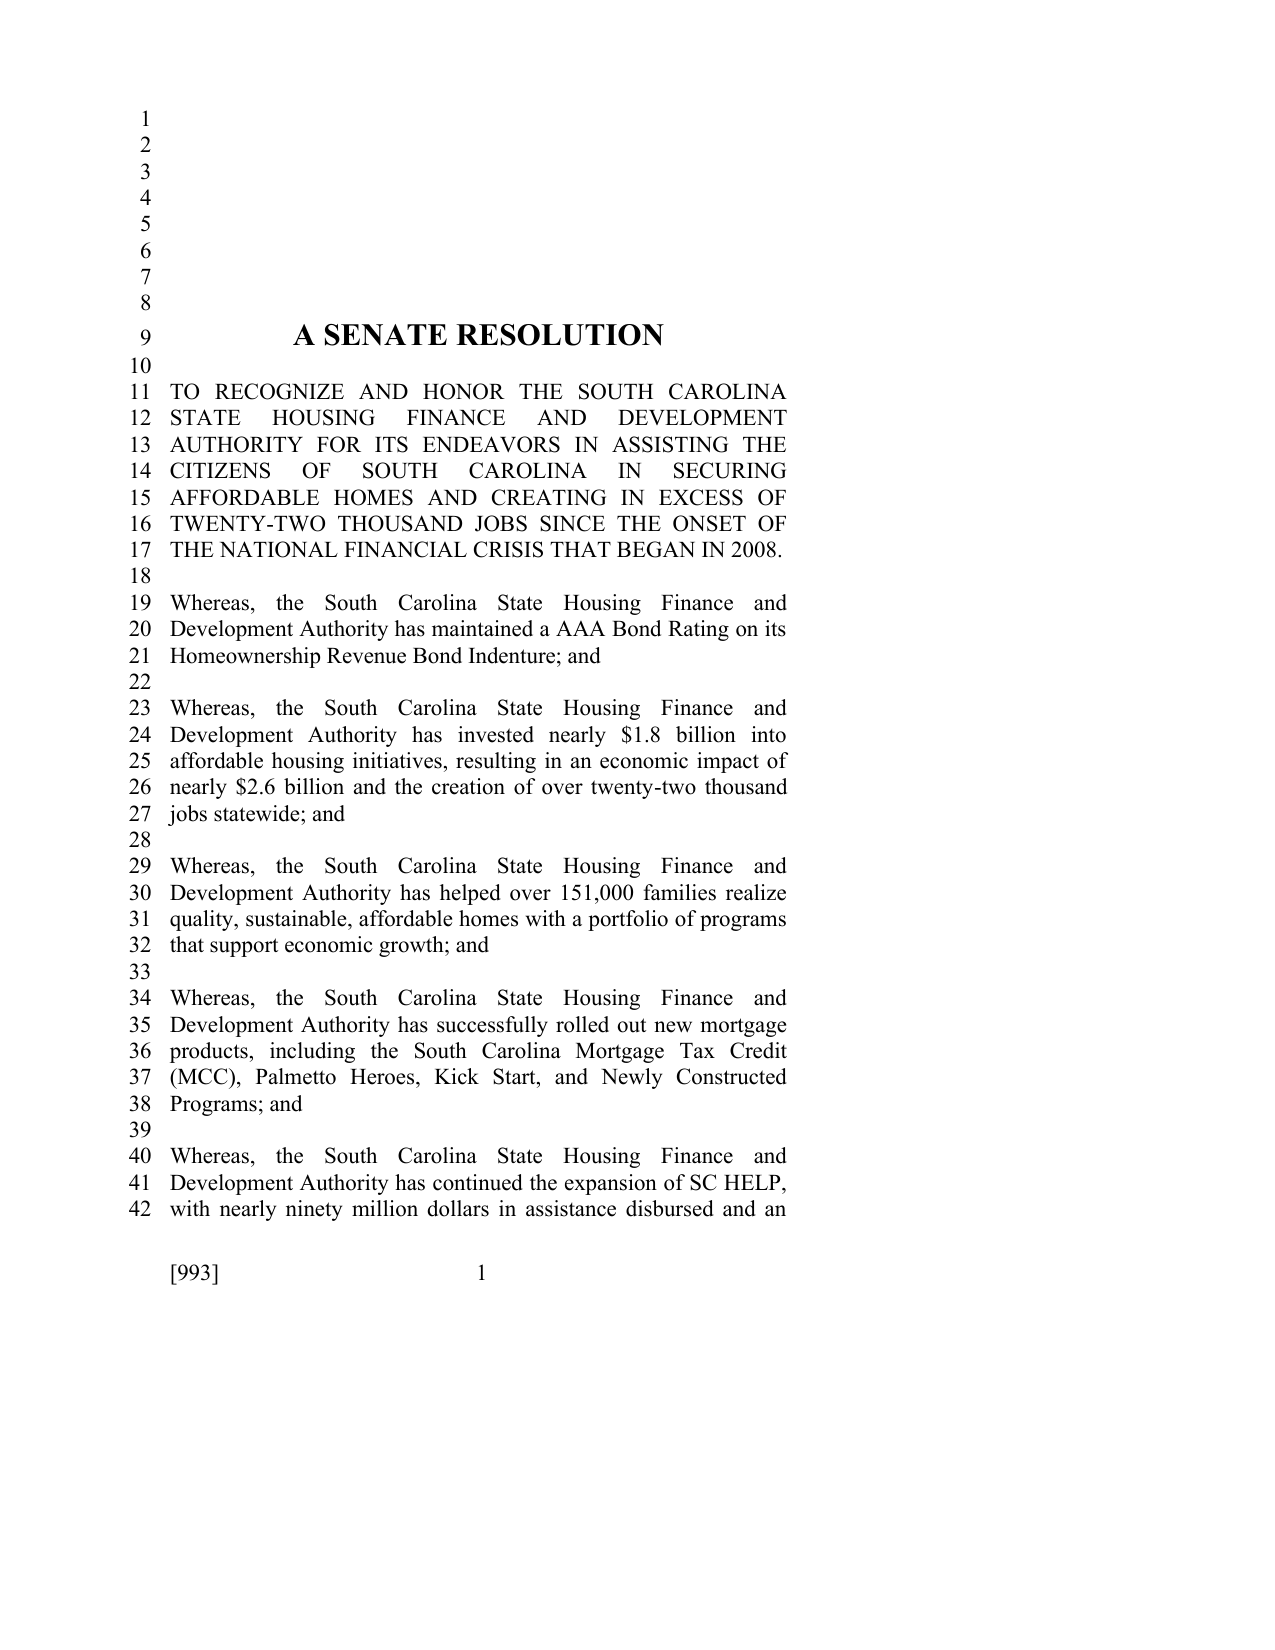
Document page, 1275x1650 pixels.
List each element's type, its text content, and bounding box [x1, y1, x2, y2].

text Whereas, the South Carolina State Housing Finance and Development Authority has maintained a AAA Bond Rating on its Homeownership Revenue Bond Indenture; and [169, 589, 787, 668]
text Whereas, the South Carolina State Housing Finance and Development Authority has invested nearly $1.8 billion into affordable housing initiatives, resulting in an economic impact of nearly $2.6 billion and the creation of over twenty-two thousand jobs statewide; and [169, 694, 787, 826]
text Whereas, the South Carolina State Housing Finance and Development Authority has helped over 151,000 families realize quality, sustainable, affordable homes with a portfolio of programs that support economic growth; and [169, 852, 787, 958]
text TO RECOGNIZE AND HONOR THE SOUTH CAROLINA STATE HOUSING FINANCE AND DEVELOPMENT AUTHORITY FOR ITS ENDEAVORS IN ASSISTING THE CITIZENS OF SOUTH CAROLINA IN SECURING AFFORDABLE HOMES AND CREATING IN EXCESS OF TWENTY-TWO THOUSAND JOBS SINCE THE ONSET OF THE NATIONAL FINANCIAL CRISIS THAT BEGAN IN 2008. [169, 378, 787, 563]
text Whereas, the South Carolina State Housing Finance and Development Authority has successfully rolled out new mortgage products, including the South Carolina Mortgage Tax Credit (MCC), Palmetto Heroes, Kick Start, and Newly Constructed Programs; and [169, 984, 787, 1116]
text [169, 1142, 787, 1221]
text A SENATE RESOLUTION [169, 316, 787, 352]
